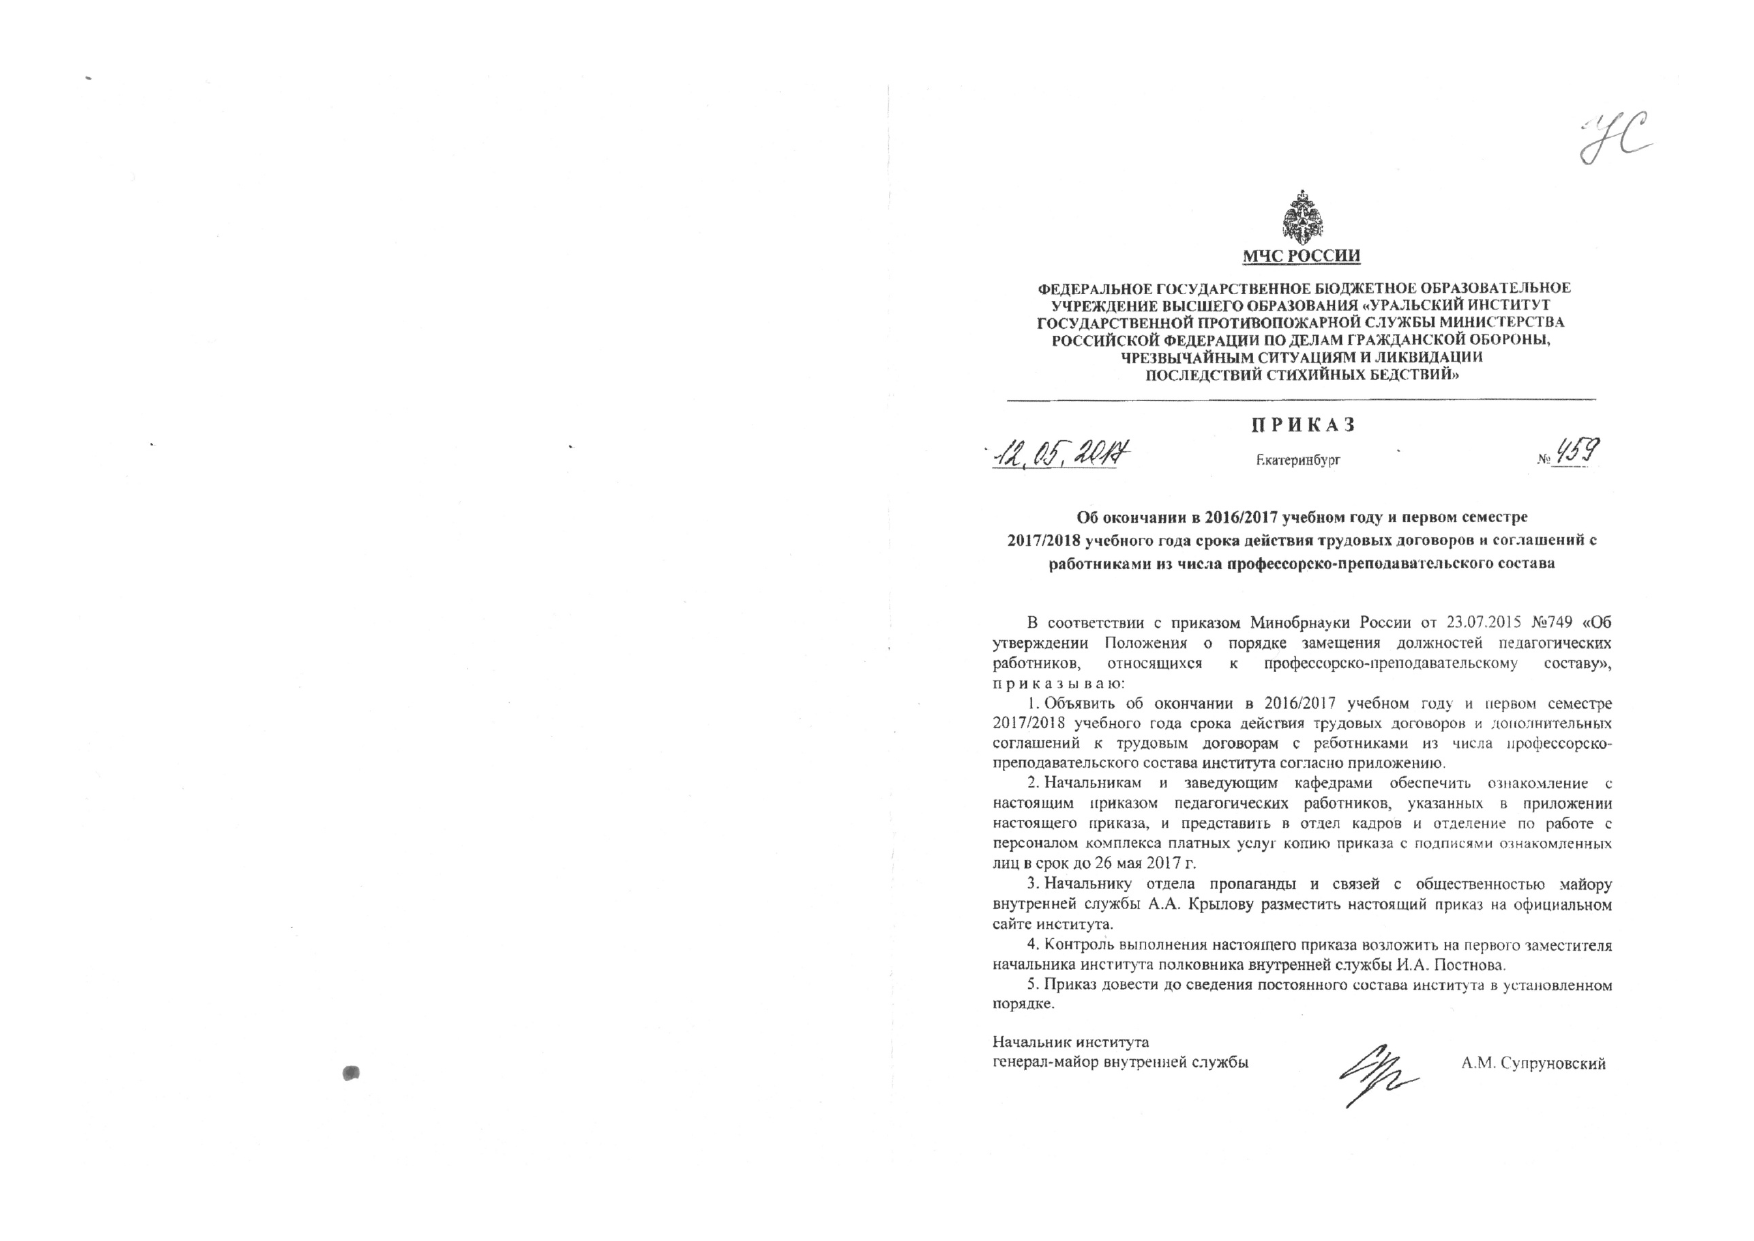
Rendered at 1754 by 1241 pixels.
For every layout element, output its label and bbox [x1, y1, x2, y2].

picture [75, 75, 1679, 1166]
